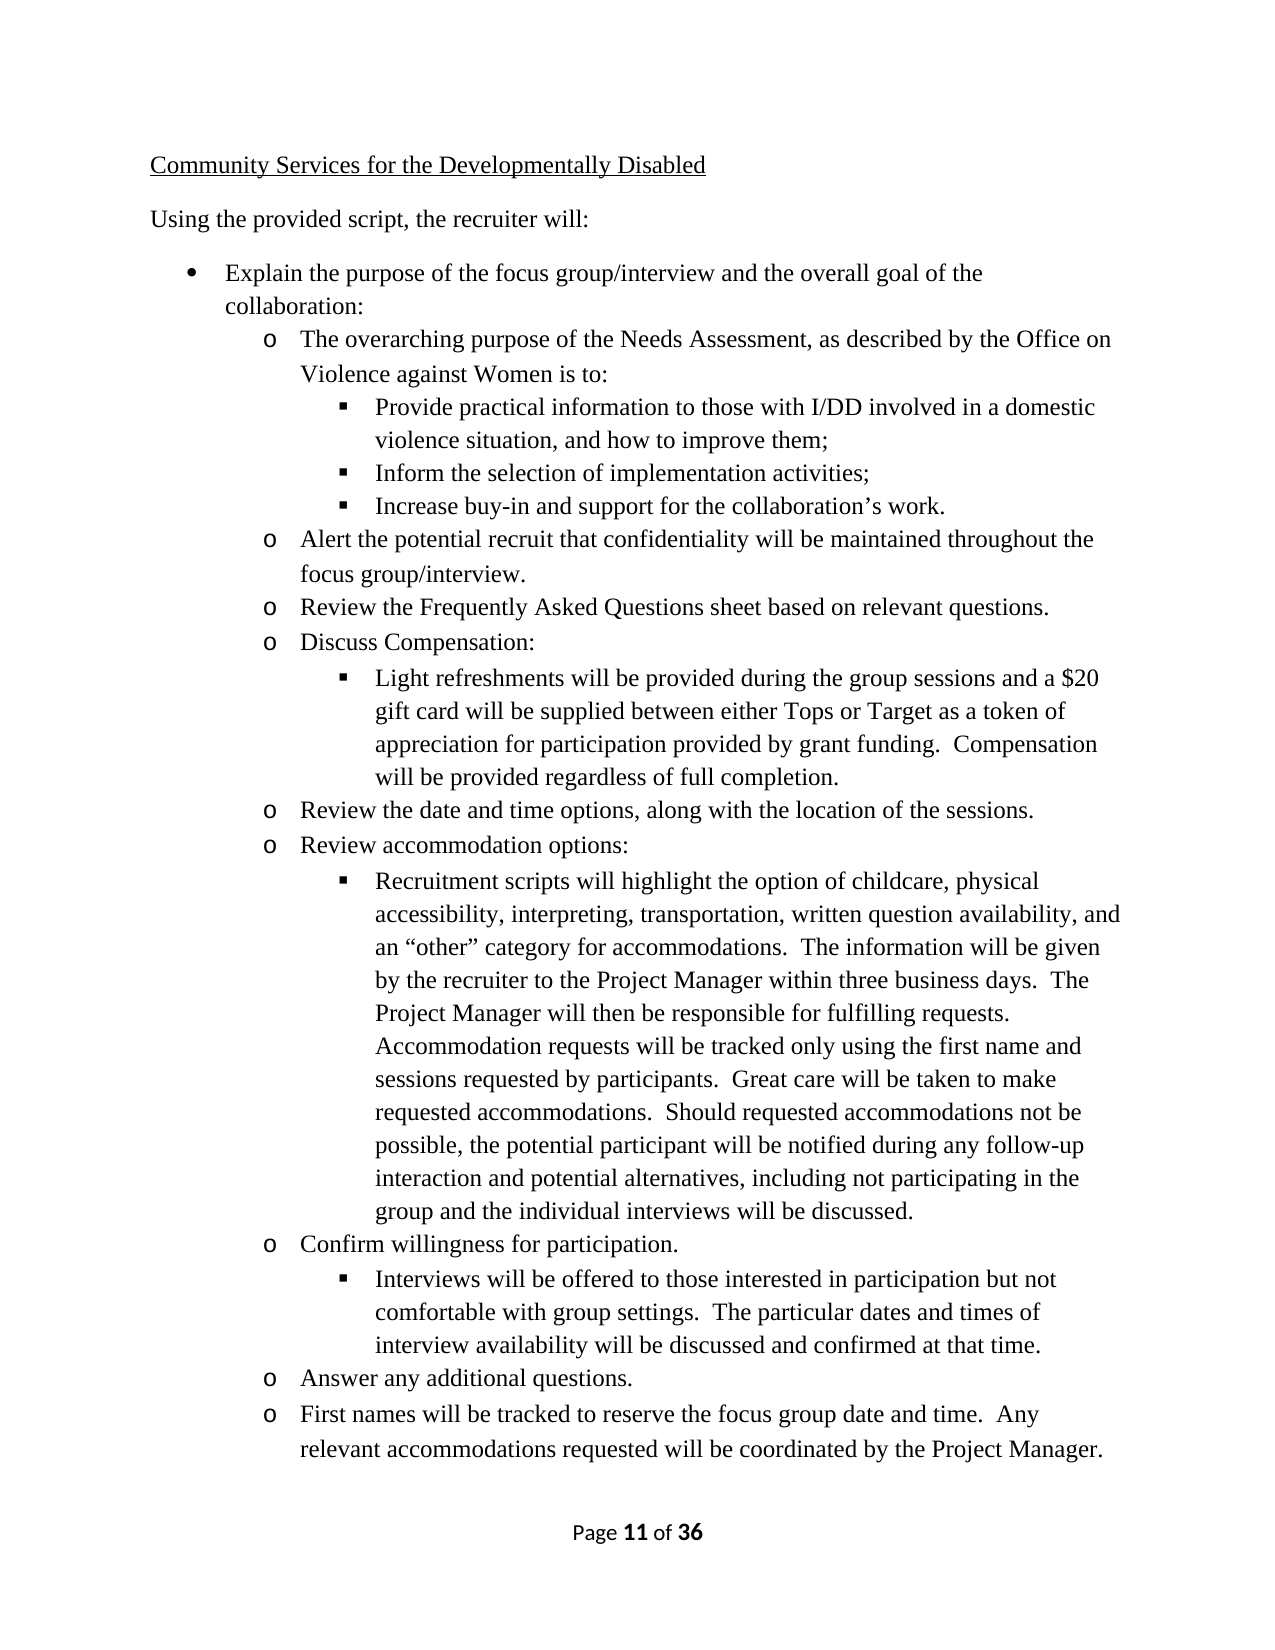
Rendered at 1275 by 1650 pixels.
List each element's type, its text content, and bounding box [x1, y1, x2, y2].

list Answer any additional questions. [262, 1363, 1125, 1394]
list The overarching purpose of the Needs Assessment, as described by the Office on Violence against Women is to: [262, 324, 1125, 388]
list Inform the selection of implementation activities; [337, 458, 1125, 487]
list Review the date and time options, along with the location of the sessions. [262, 795, 1125, 826]
list Light refreshments will be provided during the group sessions and a $20 gift card will be supplied between either Tops or Target as a token of appreciation for participation provided by grant funding. Compensation will be provided regardless of full completion. [337, 663, 1125, 791]
list Review accommodation options: [262, 830, 1125, 861]
list Explain the purpose of the focus group/interview and the overall goal of the collaboration: [187, 258, 1125, 319]
text Community Services for the Developmentally Disabled [150, 150, 1125, 179]
list Review the Frequently Asked Questions sheet based on relevant questions. [262, 592, 1125, 623]
list Alert the potential recruit that confidentiality will be maintained throughout the focus group/interview. [262, 524, 1125, 588]
list Interviews will be offered to those interested in participation but not comfortable with group settings. The particular dates and times of interview availability will be discussed and confirmed at that time. [337, 1264, 1125, 1359]
list Increase buy-in and support for the collaboration’s work. [337, 491, 1125, 520]
list Discuss Compensation: [262, 627, 1125, 658]
list Confirm willingness for participation. [262, 1229, 1125, 1260]
list First names will be tracked to reserve the focus group date and time. Any relevant accommodations requested will be coordinated by the Project Manager. [262, 1399, 1125, 1463]
list Provide practical information to those with I/DD involved in a domestic violence situation, and how to improve them; [337, 392, 1125, 454]
text Using the provided script, the recruiter will: [150, 204, 1125, 233]
list Recruitment scripts will highlight the option of childcare, physical accessibility, interpreting, transportation, written question availability, and an “other” category for accommodations. The information will be given by the recruiter to the Project Manager within three business days. The Project Manager will then be responsible for fulfilling requests. Accommodation requests will be tracked only using the first name and sessions requested by participants. Great care will be taken to make requested accommodations. Should requested accommodations not be possible, the potential participant will be notified during any follow-up interaction and potential alternatives, including not participating in the group and the individual interviews will be discussed. [337, 866, 1125, 1225]
